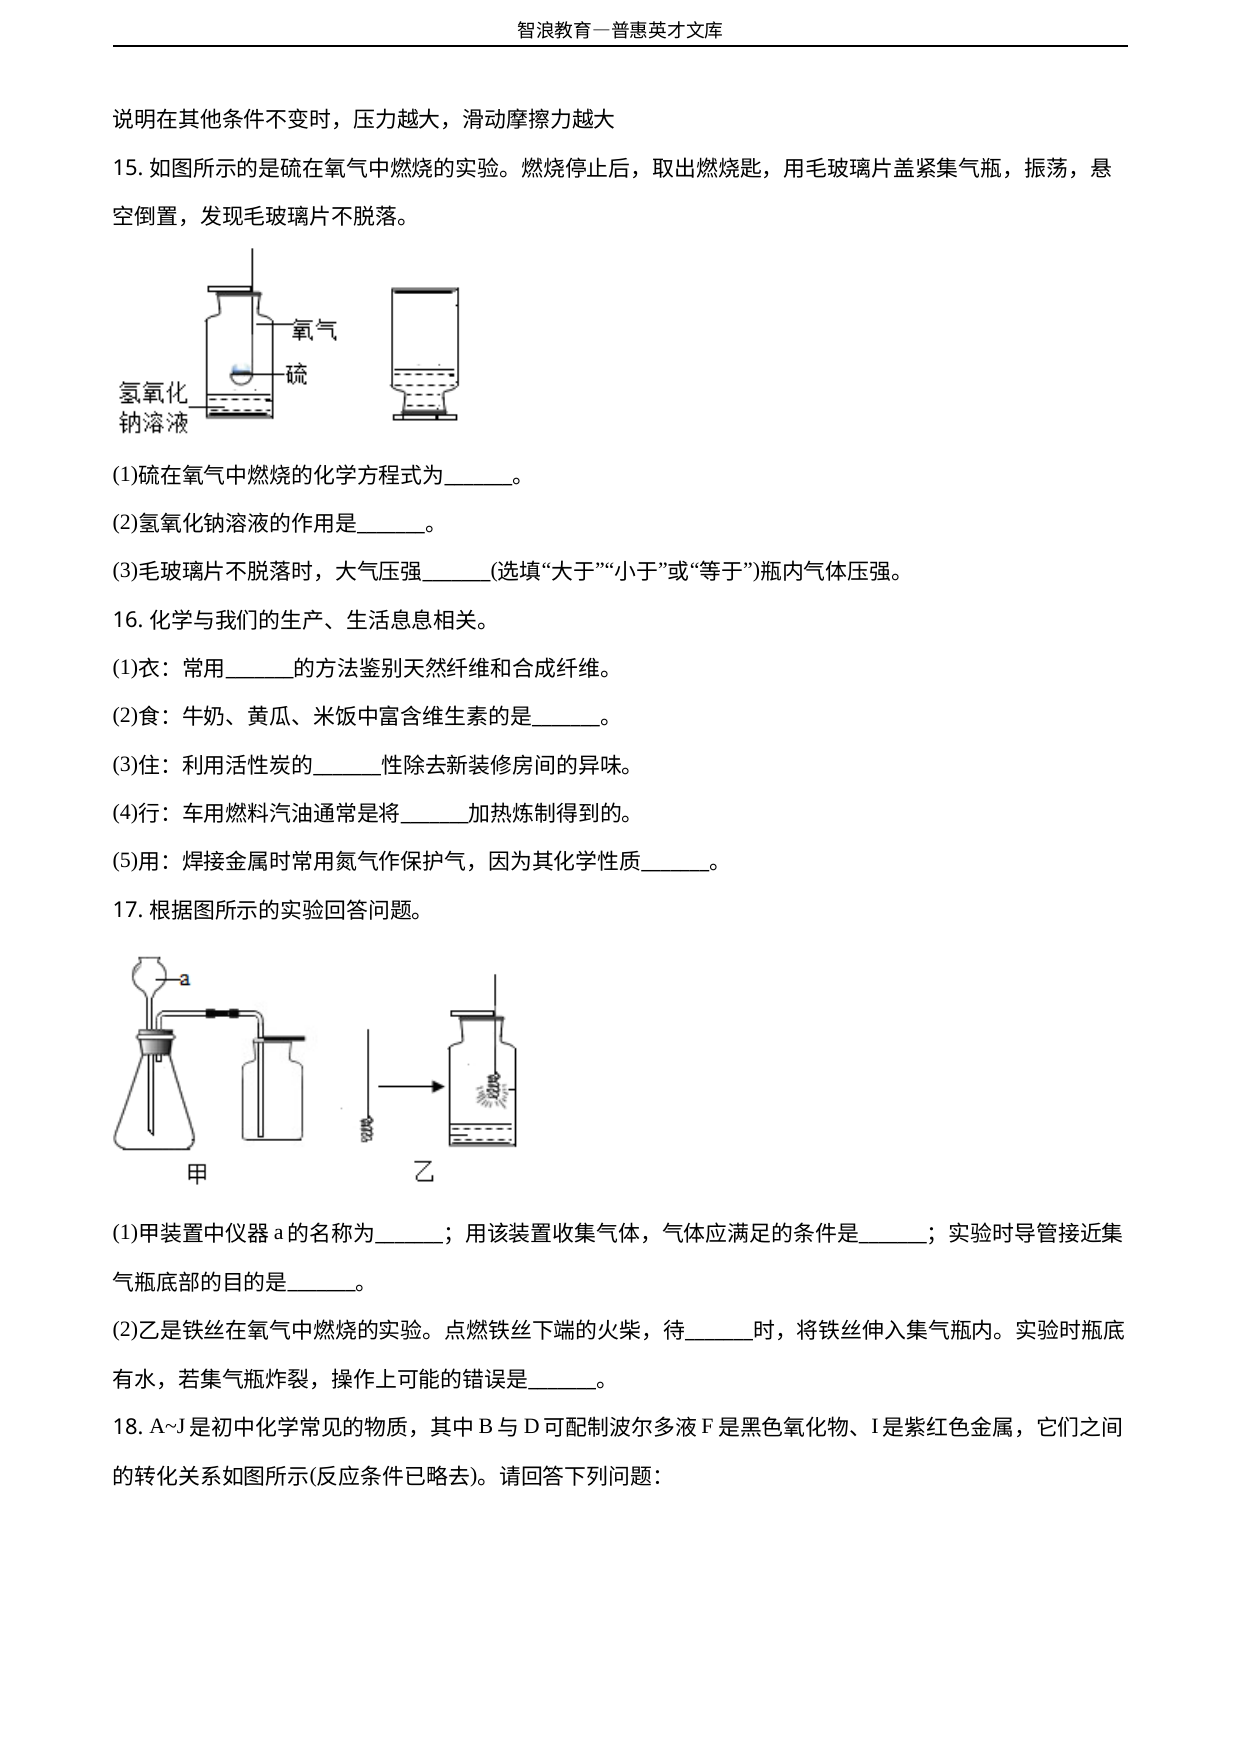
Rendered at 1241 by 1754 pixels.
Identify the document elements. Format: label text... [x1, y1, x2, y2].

text (5)用：焊接金属时常用氮气作保护气，因为其化学性质_______。 [112, 844, 1128, 876]
text (3)毛玻璃片不脱落时，大气压强_______(选填“大于”“小于”或“等于”)瓶内气体压强。 [112, 554, 1128, 586]
text 16. 化学与我们的生产、生活息息相关。 [112, 602, 1128, 635]
text 18. A~J是初中化学常见的物质，其中B与D可配制波尔多液F是黑色氧化物、I是紫红色金属，它们之间的转化关系如图所示(反应条件已略去)。请回答下列问题： [112, 1409, 1128, 1491]
text (2)氢氧化钠溶液的作用是_______。 [112, 506, 1128, 538]
text (1)衣：常用_______的方法鉴别天然纤维和合成纤维。 [112, 651, 1128, 683]
text (2)乙是铁丝在氧气中燃烧的实验。点燃铁丝下端的火柴，待_______时，将铁丝伸入集气瓶内。实验时瓶底有水，若集气瓶炸裂，操作上可能的错误是_______。 [112, 1312, 1128, 1394]
text (4)行：车用燃料汽油通常是将_______加热炼制得到的。 [112, 796, 1128, 828]
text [112, 102, 1128, 134]
picture [112, 247, 478, 438]
text (1)硫在氧气中燃烧的化学方程式为_______。 [112, 457, 1128, 490]
text 15. 如图所示的是硫在氧气中燃烧的实验。燃烧停止后，取出燃烧匙，用毛玻璃片盖紧集气瓶，振荡，悬空倒置，发现毛玻璃片不脱落。 [112, 150, 1128, 231]
text (2)食：牛奶、黄瓜、米饭中富含维生素的是_______。 [112, 699, 1128, 731]
text (1)甲装置中仪器a的名称为_______；用该装置收集气体，气体应满足的条件是_______；实验时导管接近集气瓶底部的目的是_______。 [112, 1215, 1128, 1297]
text (3)住：利用活性炭的_______性除去新装修房间的异味。 [112, 747, 1128, 780]
picture [112, 940, 525, 1188]
text 17. 根据图所示的实验回答问题。 [112, 892, 1128, 925]
